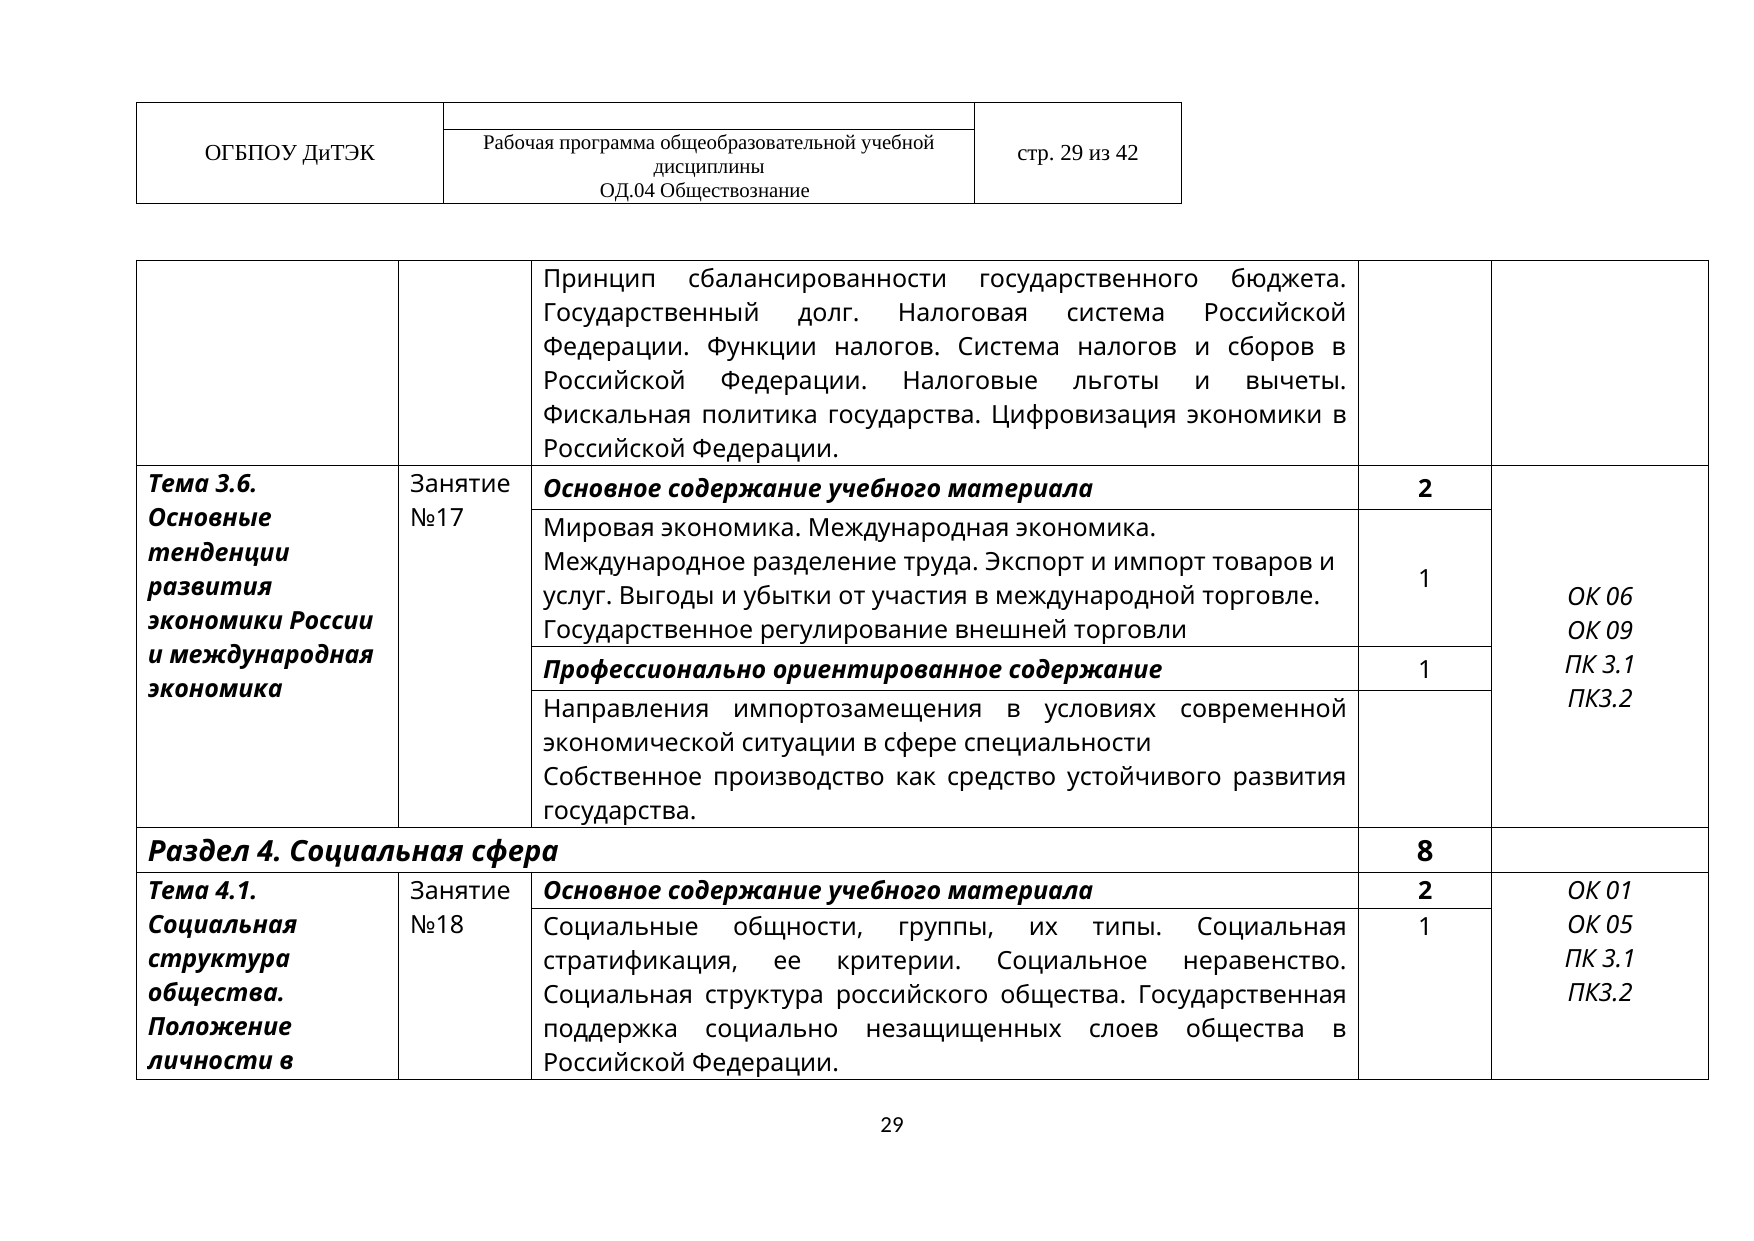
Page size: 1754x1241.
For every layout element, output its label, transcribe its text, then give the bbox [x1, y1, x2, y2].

table_cell 2 [1359, 873, 1491, 907]
table_cell Занятие №17 [399, 466, 531, 827]
table_cell Тема 4.1. Социальная структура общества. Положение личности в обществе [137, 873, 398, 1079]
table_cell Мировая экономика. Международная экономика. Международное разделение труда. Экспорт и импорт товаров и услуг. Выгоды и убытки от участия в международной торговле. Государственное регулирование внешней торговли [532, 510, 1358, 646]
table_cell Основное содержание учебного материала [532, 873, 1358, 907]
table_cell 8 [1359, 828, 1491, 872]
table_cell 2 [1359, 261, 1491, 465]
table_cell Занятие №18 [399, 873, 531, 1079]
table_cell ОК 06 ОК 09 ПК 3.1 ПК3.2 [1492, 466, 1708, 827]
table_cell Раздел 4. Социальная сфера [137, 828, 1358, 872]
table_cell ОК 01 ОК 05 ПК 3.1 ПК3.2 [1492, 873, 1708, 1079]
table_cell Тема 3.6. Основные тенденции развития экономики России и международная экономика [137, 466, 398, 827]
table_cell 2 [1359, 466, 1491, 508]
table_cell Основное содержание учебного материала [532, 466, 1358, 508]
table_cell 1 [1359, 909, 1491, 1079]
table_cell 1 [1359, 647, 1491, 690]
table_cell [1359, 691, 1491, 827]
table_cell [532, 909, 1358, 1079]
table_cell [532, 261, 1358, 465]
table_cell 1 [1359, 510, 1491, 646]
table_cell Направления импортозамещения в условиях современной экономической ситуации в сфере специальности Собственное производство как средство устойчивого развития государства. [532, 691, 1358, 827]
table_cell Профессионально ориентированное содержание [532, 647, 1358, 690]
table_cell [1492, 828, 1708, 872]
